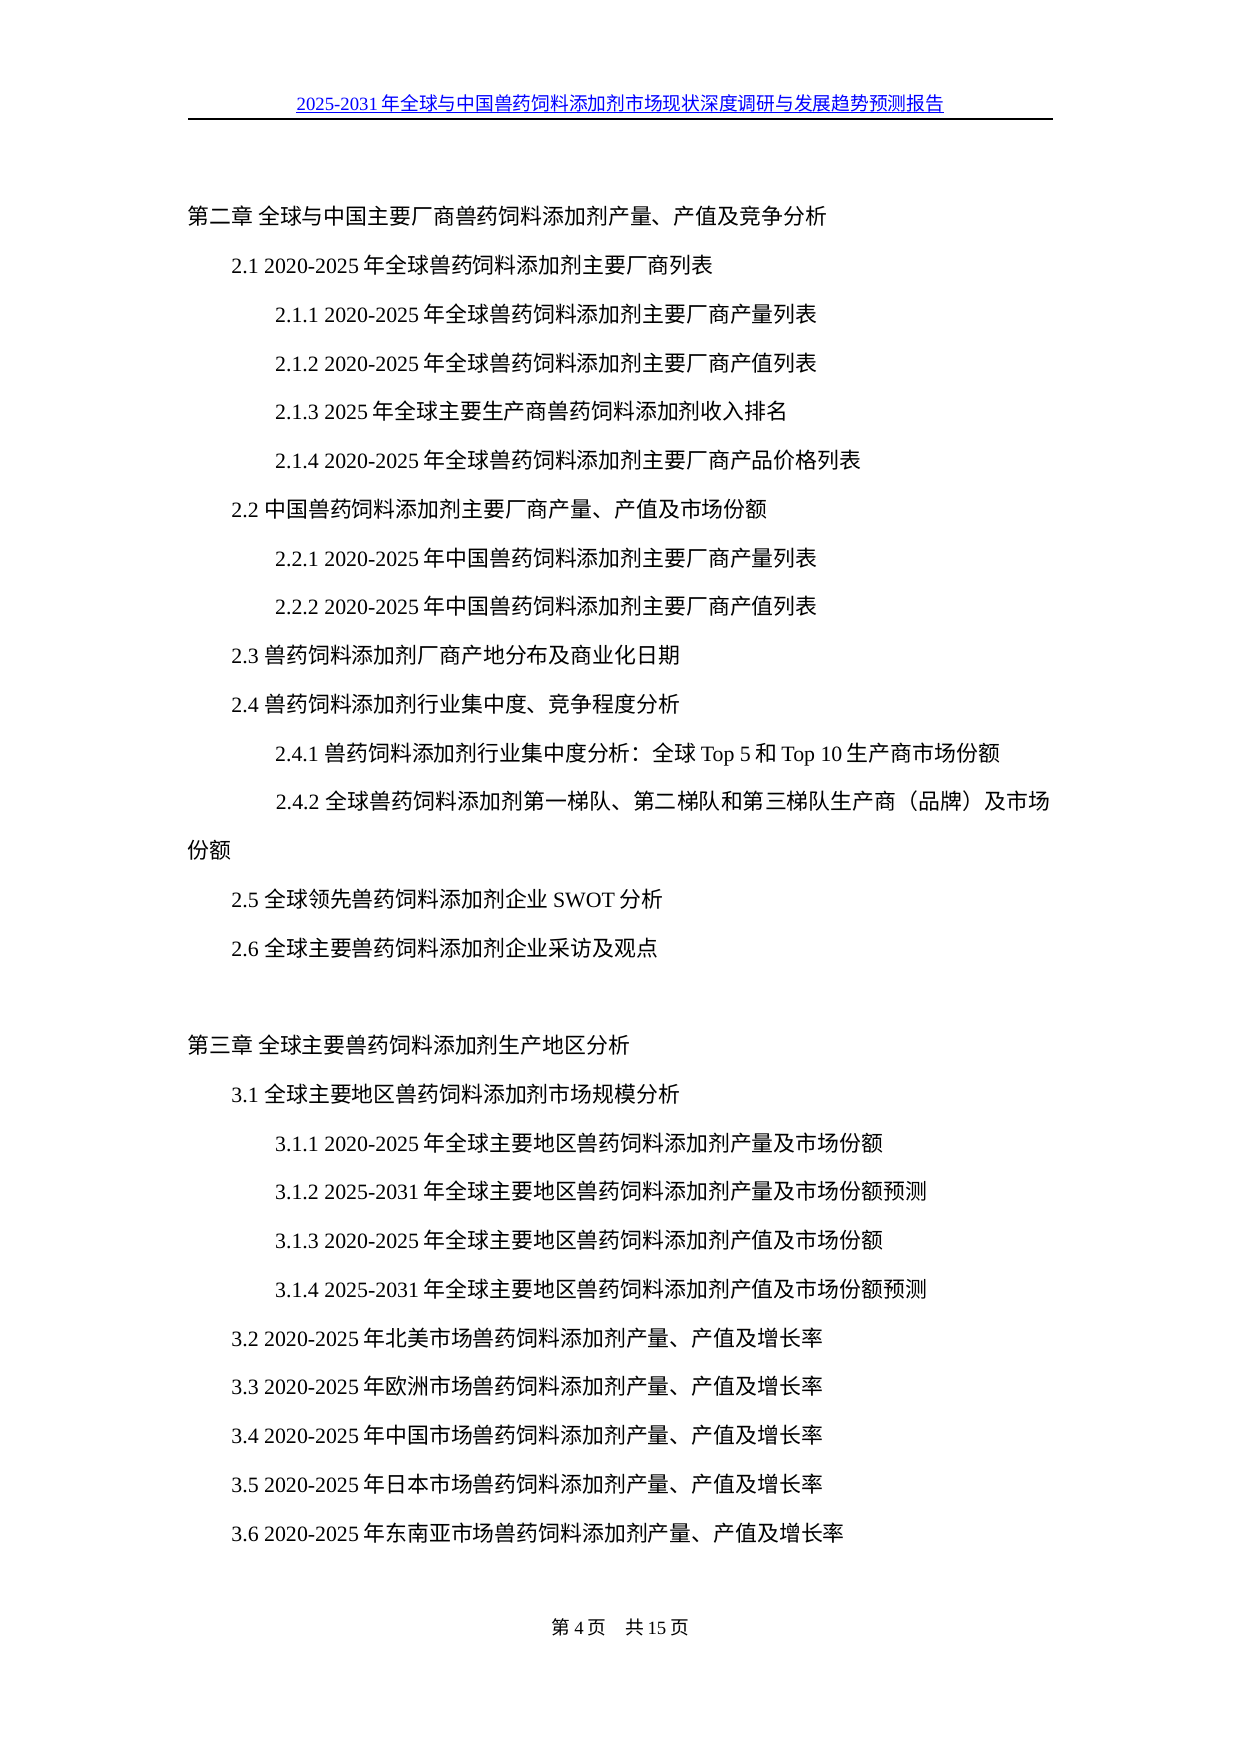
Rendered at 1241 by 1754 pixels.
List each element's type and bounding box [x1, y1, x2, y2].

text [187, 150, 1053, 1548]
